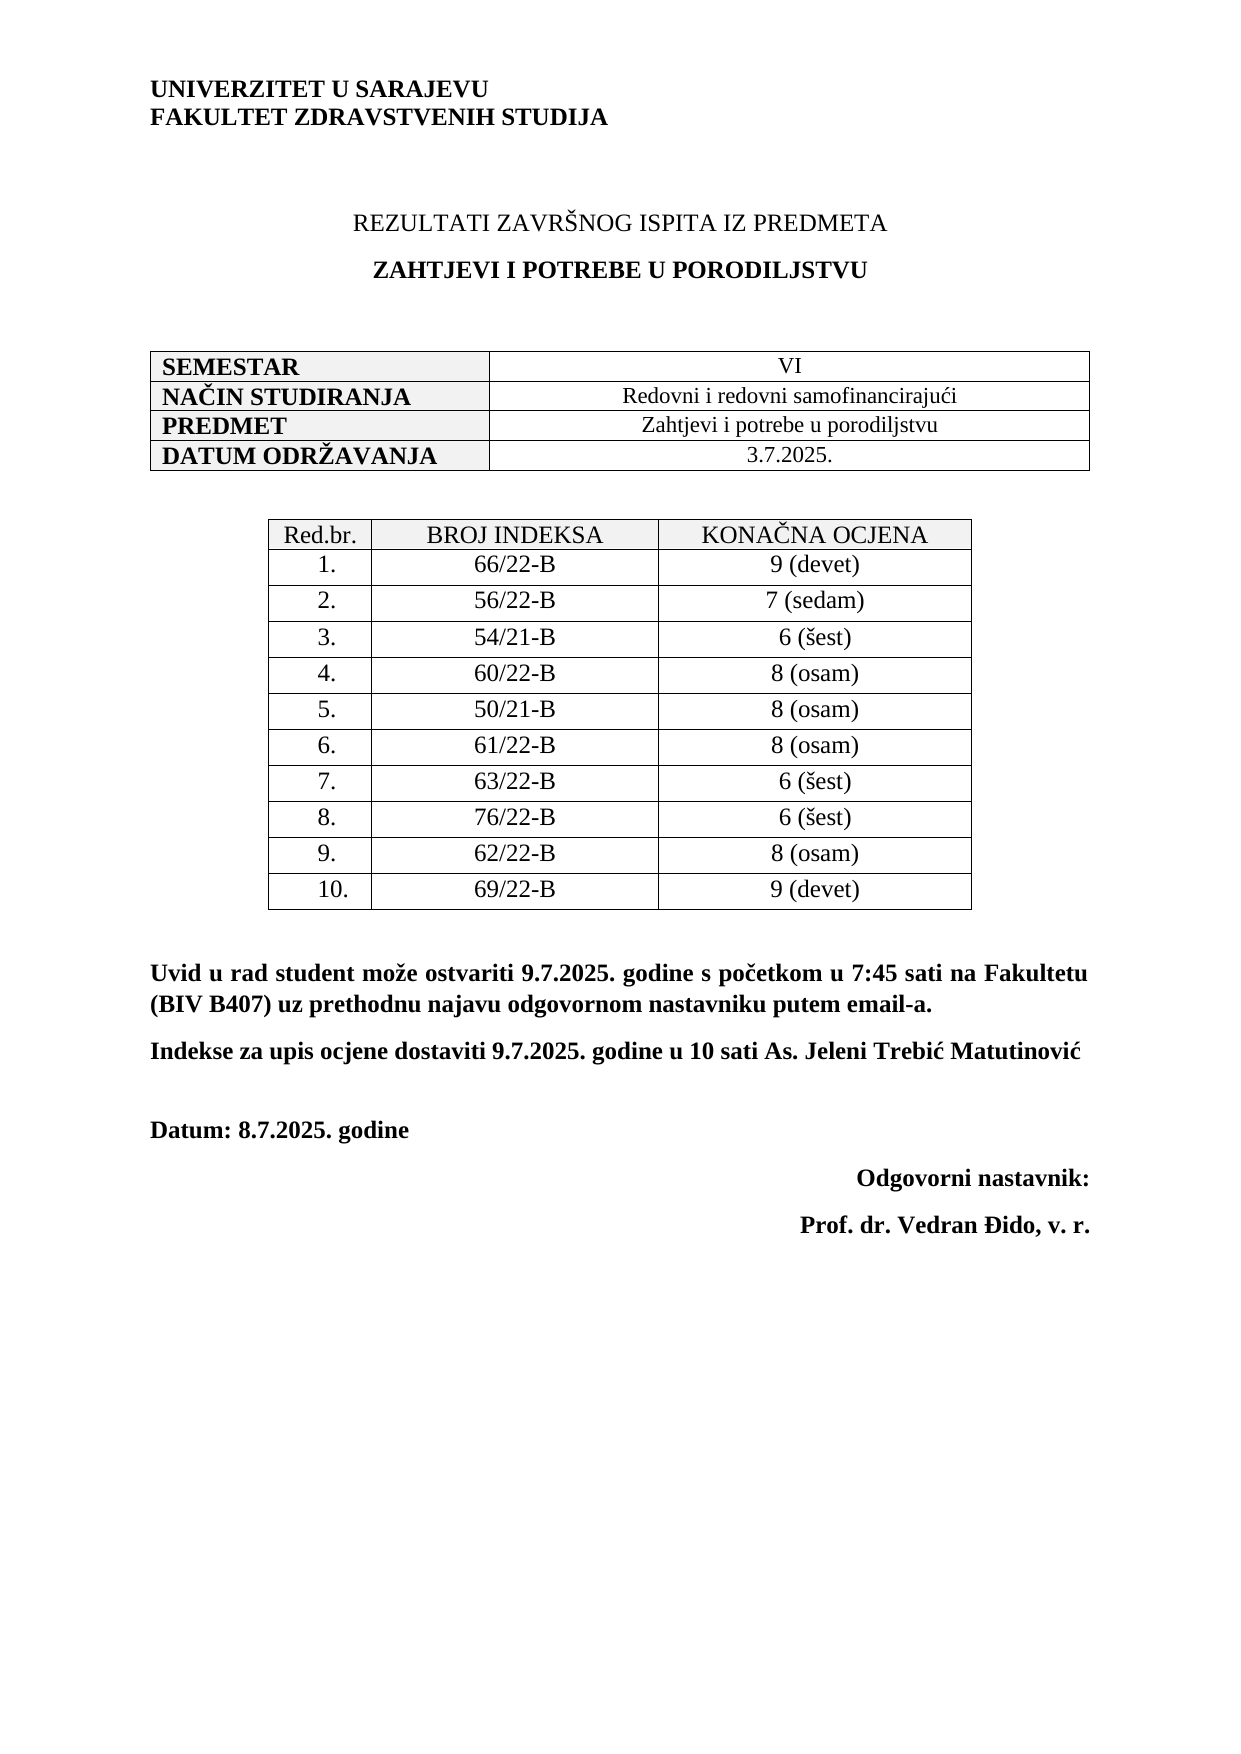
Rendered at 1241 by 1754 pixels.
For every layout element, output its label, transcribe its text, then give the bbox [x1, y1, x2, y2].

text Odgovorni nastavnik: [150, 1163, 1090, 1192]
table_header Red.br. [269, 520, 371, 548]
text REZULTATI ZAVRŠNOG ISPITA IZ PREDMETA [150, 208, 1090, 236]
table_cell [269, 766, 371, 801]
table_cell 62/22-B [372, 838, 658, 873]
table_cell 8 (osam) [659, 658, 971, 693]
table_cell [269, 838, 371, 873]
table_cell 69/22-B [372, 874, 658, 909]
table_header VI [490, 352, 1089, 381]
table_cell [269, 550, 371, 584]
table_cell 3.7.2025. [490, 441, 1089, 470]
table_cell 6 (šest) [659, 802, 971, 837]
table_cell 66/22-B [372, 550, 658, 584]
table_cell [269, 658, 371, 693]
table_cell 63/22-B [372, 766, 658, 801]
table_cell 6 (šest) [659, 766, 971, 801]
table_cell 9 (devet) [659, 550, 971, 584]
table_cell 7 (sedam) [659, 586, 971, 621]
table_cell 56/22-B [372, 586, 658, 621]
text Datum: 8.7.2025. godine [150, 1115, 1090, 1144]
table_cell [269, 622, 371, 657]
table_cell 76/22-B [372, 802, 658, 837]
table_cell 50/21-B [372, 694, 658, 729]
table_header SEMESTAR [151, 352, 489, 381]
table_cell 8 (osam) [659, 730, 971, 765]
table_cell 6 (šest) [659, 622, 971, 657]
table_cell 61/22-B [372, 730, 658, 765]
table_cell NAČIN STUDIRANJA [151, 382, 489, 410]
table_cell 8 (osam) [659, 838, 971, 873]
table_cell 54/21-B [372, 622, 658, 657]
table_cell [269, 694, 371, 729]
text Uvid u rad student može ostvariti 9.7.2025. godine s početkom u 7:45 sati na Fakultetu (BIV B407) uz prethodnu najavu odgovornom nastavniku putem email-a. [150, 958, 1090, 1017]
table_cell [269, 802, 371, 837]
table_cell DATUM ODRŽAVANJA [151, 441, 489, 470]
table_header BROJ INDEKSA [372, 520, 658, 548]
table_cell 8 (osam) [659, 694, 971, 729]
table_cell [269, 874, 371, 909]
table_cell Zahtjevi i potrebe u porodiljstvu [490, 411, 1089, 440]
table_cell [269, 730, 371, 765]
table_cell Redovni i redovni samofinancirajući [490, 382, 1089, 410]
table_header KONAČNA OCJENA [659, 520, 971, 548]
table_cell [269, 586, 371, 621]
table_cell 9 (devet) [659, 874, 971, 909]
table_cell 60/22-B [372, 658, 658, 693]
text Prof. dr. Vedran Đido, v. r. [150, 1211, 1090, 1239]
text Indekse za upis ocjene dostaviti 9.7.2025. godine u 10 sati As. Jeleni Trebić Matutinović [150, 1036, 1090, 1065]
text ZAHTJEVI I POTREBE U PORODILJSTVU [150, 255, 1090, 284]
table_cell PREDMET [151, 411, 489, 440]
